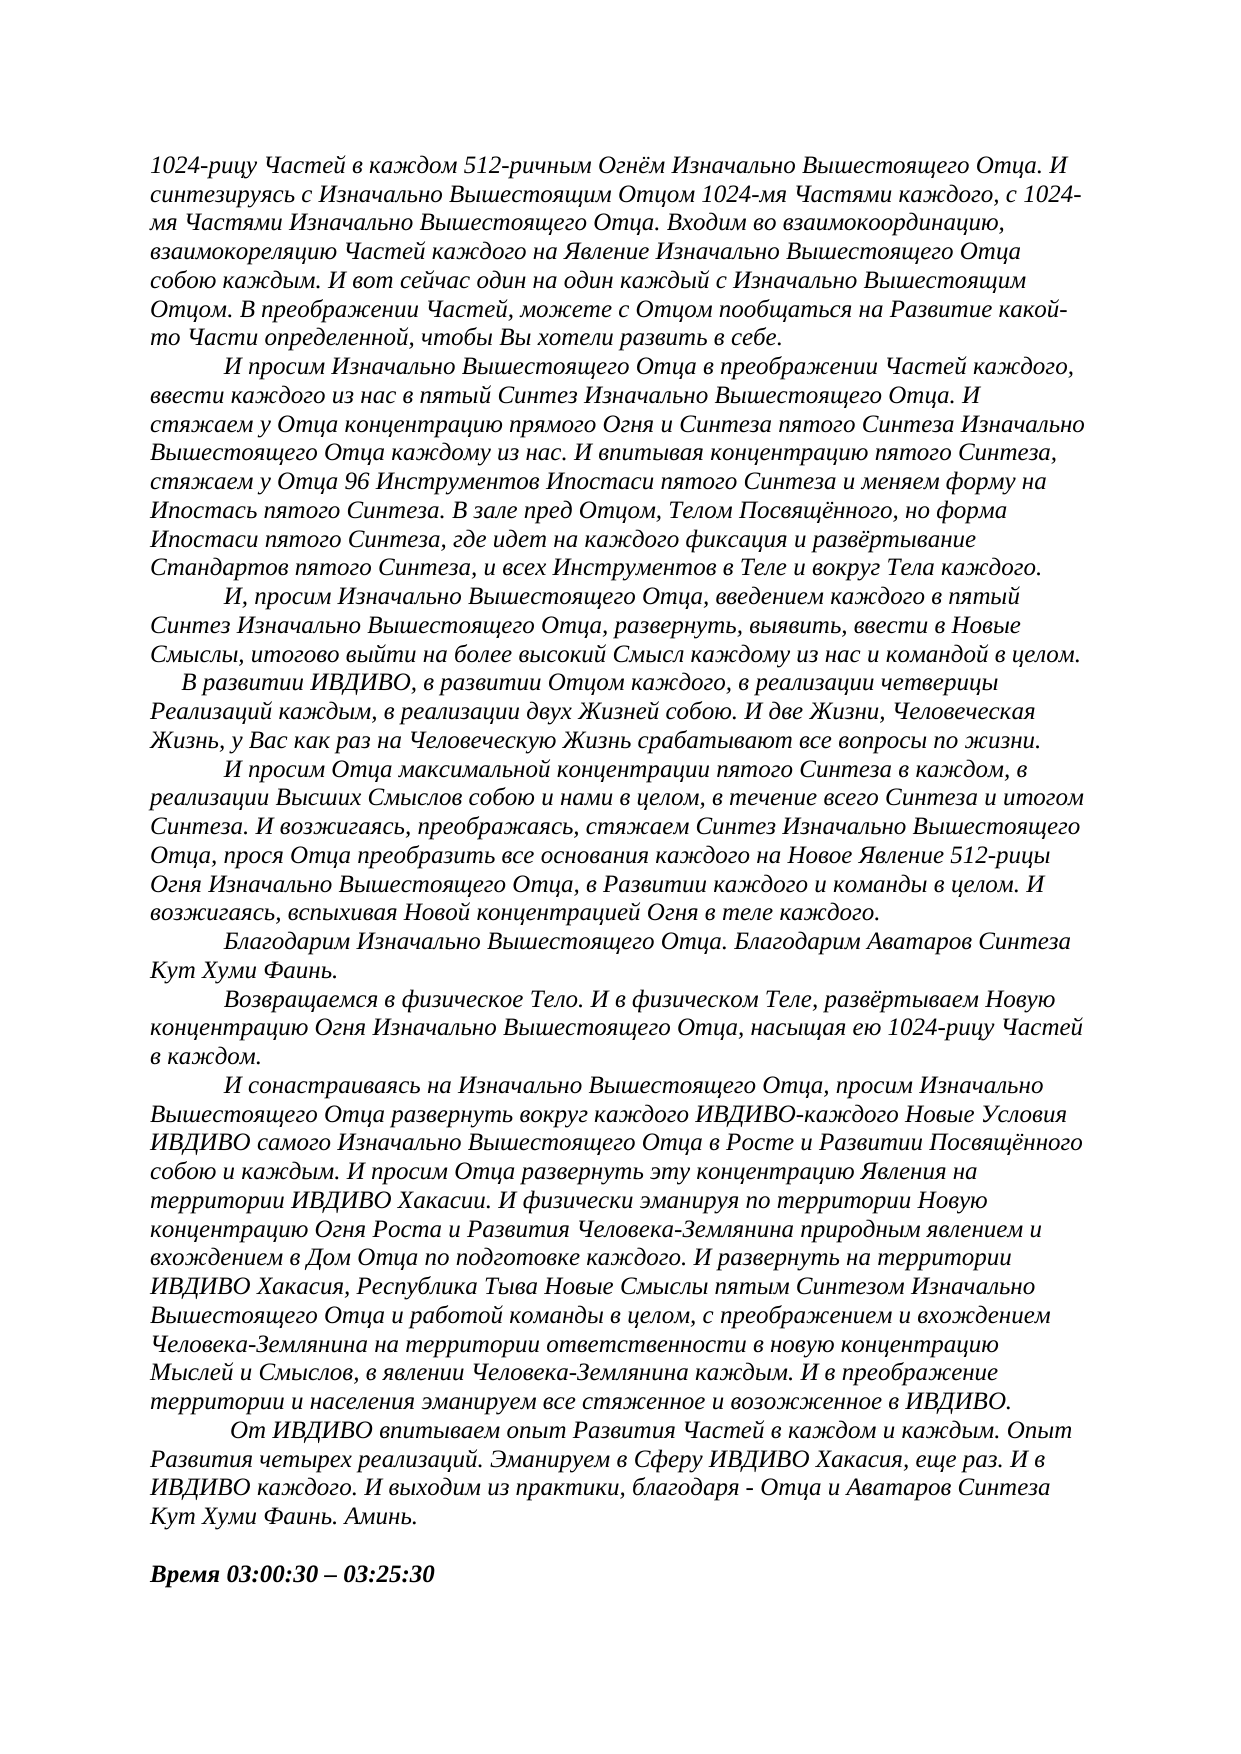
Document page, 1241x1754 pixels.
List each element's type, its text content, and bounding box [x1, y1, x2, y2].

text От ИВДИВО впитываем опыт Развития Частей в каждом и каждым. Опыт Развития четырех реализаций. Эманируем в Сферу ИВДИВО Хакасия, еще раз. И в ИВДИВО каждого. И выходим из практики, благодаря - Отца и Аватаров Синтеза Кут Хуми Фаинь. Аминь. [150, 1415, 1090, 1530]
text Время 03:00:30 – 03:25:30 [150, 1559, 1090, 1587]
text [150, 150, 1090, 351]
text Возвращаемся в физическое Тело. И в физическом Теле, развёртываем Новую концентрацию Огня Изначально Вышестоящего Отца, насыщая ею 1024-рицу Частей в каждом. [150, 984, 1090, 1070]
text И просим Отца максимальной концентрации пятого Синтеза в каждом, в реализации Высших Смыслов собою и нами в целом, в течение всего Синтеза и итогом Синтеза. И возжигаясь, преображаясь, стяжаем Синтез Изначально Вышестоящего Отца, прося Отца преобразить все основания каждого на Новое Явление 512-рицы Огня Изначально Вышестоящего Отца, в Развитии каждого и команды в целом. И возжигаясь, вспыхивая Новой концентрацией Огня в теле каждого. [150, 754, 1090, 926]
text В развитии ИВДИВО, в развитии Отцом каждого, в реализации четверицы Реализаций каждым, в реализации двух Жизней собою. И две Жизни, Человеческая Жизнь, у Вас как раз на Человеческую Жизнь срабатывают все вопросы по жизни. [150, 667, 1090, 754]
text И, просим Изначально Вышестоящего Отца, введением каждого в пятый Синтез Изначально Вышестоящего Отца, развернуть, выявить, ввести в Новые Смыслы, итогово выйти на более высокий Смысл каждому из нас и командой в целом. [150, 581, 1090, 667]
text Благодарим Изначально Вышестоящего Отца. Благодарим Аватаров Синтеза Кут Хуми Фаинь. [150, 926, 1090, 984]
text И просим Изначально Вышестоящего Отца в преображении Частей каждого, ввести каждого из нас в пятый Синтез Изначально Вышестоящего Отца. И стяжаем у Отца концентрацию прямого Огня и Синтеза пятого Синтеза Изначально Вышестоящего Отца каждому из нас. И впитывая концентрацию пятого Синтеза, стяжаем у Отца 96 Инструментов Ипостаси пятого Синтеза и меняем форму на Ипостась пятого Синтеза. В зале пред Отцом, Телом Посвящённого, но форма Ипостаси пятого Синтеза, где идет на каждого фиксация и развёртывание Стандартов пятого Синтеза, и всех Инструментов в Теле и вокруг Тела каждого. [150, 351, 1090, 581]
text И сонастраиваясь на Изначально Вышестоящего Отца, просим Изначально Вышестоящего Отца развернуть вокруг каждого ИВДИВО-каждого Новые Условия ИВДИВО самого Изначально Вышестоящего Отца в Росте и Развитии Посвящённого собою и каждым. И просим Отца развернуть эту концентрацию Явления на территории ИВДИВО Хакасии. И физически эманируя по территории Новую концентрацию Огня Роста и Развития Человека-Землянина природным явлением и вхождением в Дом Отца по подготовке каждого. И развернуть на территории ИВДИВО Хакасия, Республика Тыва Новые Смыслы пятым Синтезом Изначально Вышестоящего Отца и работой команды в целом, с преображением и вхождением Человека-Землянина на территории ответственности в новую концентрацию Мыслей и Смыслов, в явлении Человека-Землянина каждым. И в преображение территории и населения эманируем все стяженное и возожженное в ИВДИВО. [150, 1070, 1090, 1415]
